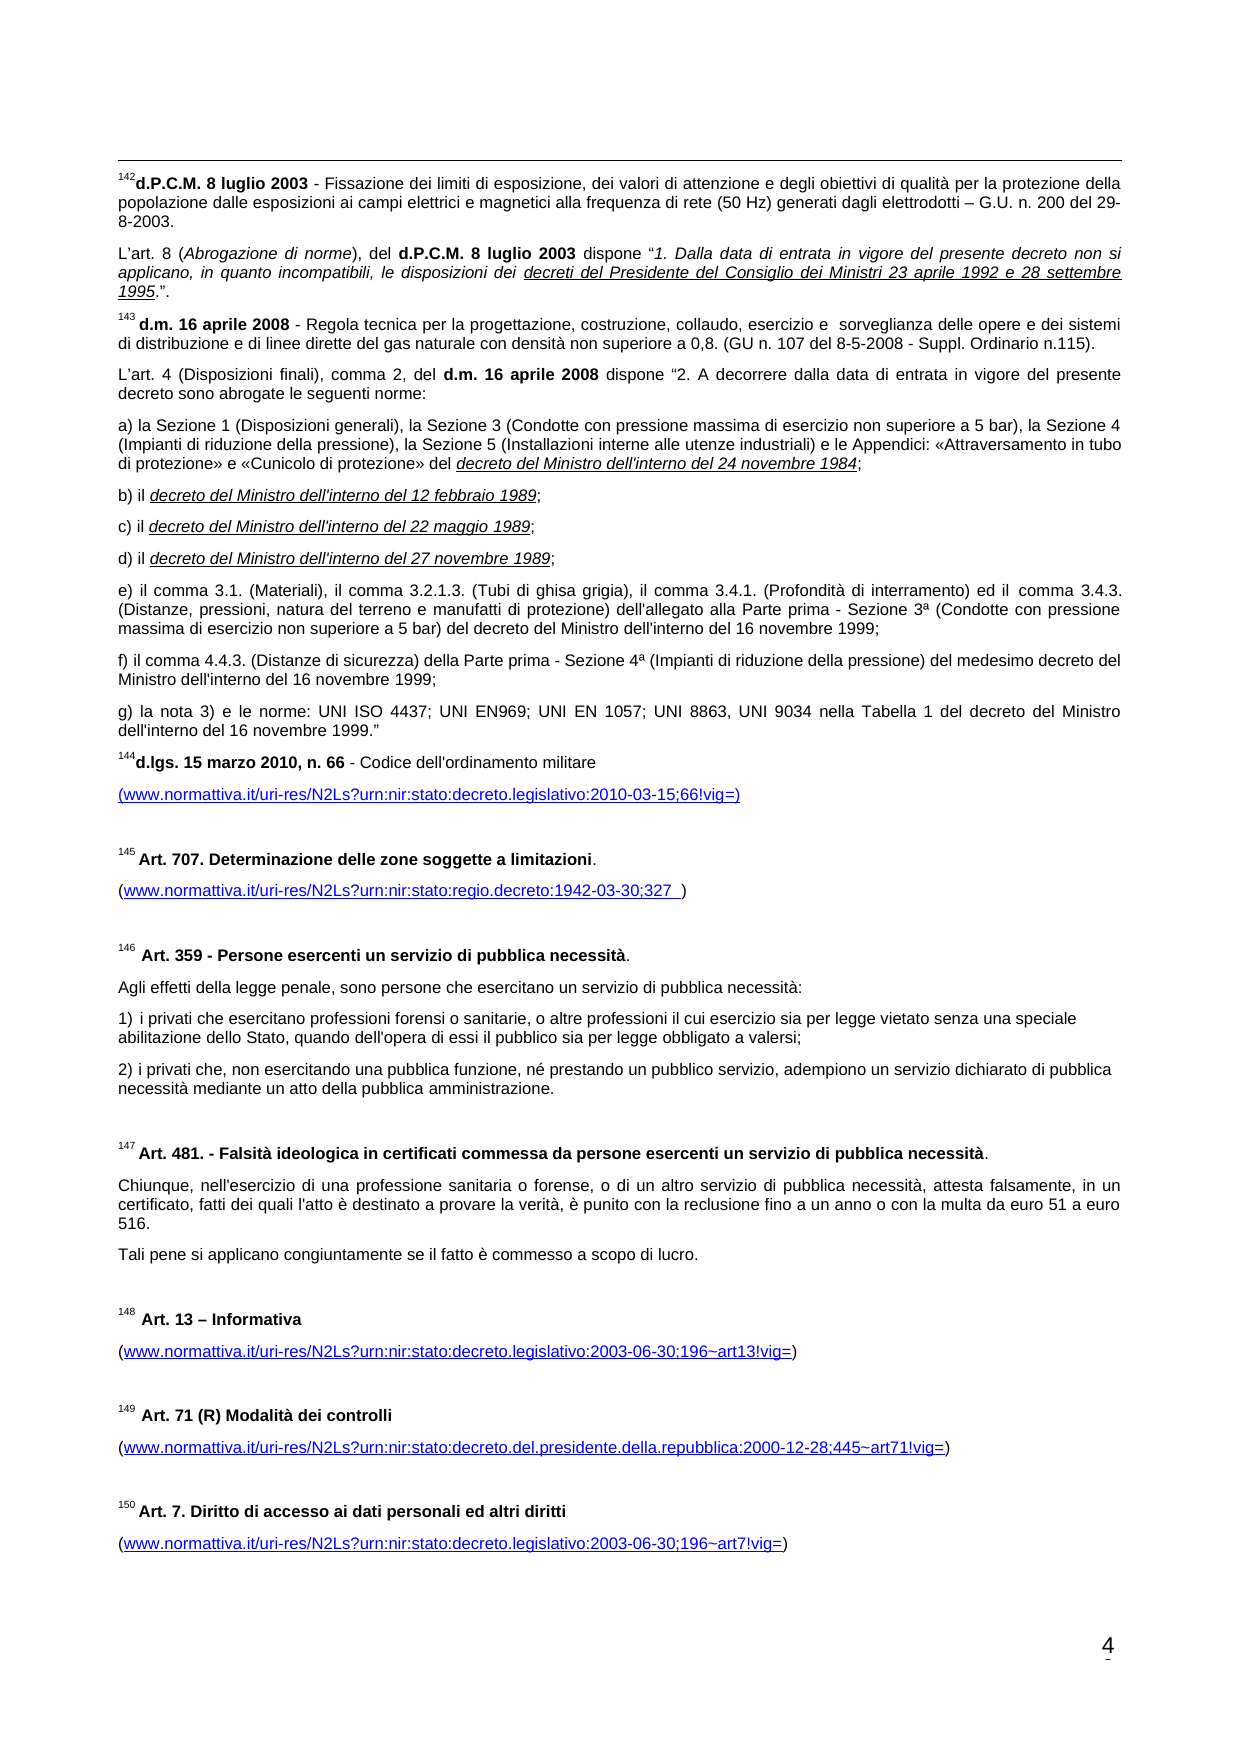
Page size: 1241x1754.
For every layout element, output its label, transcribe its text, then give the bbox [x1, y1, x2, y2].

text (www.normattiva.it/uri-res/N2Ls?urn:nir:stato:decreto.legislativo:2003-06-30;196~art7!vig=) [118, 1534, 1117, 1553]
subtitle 150 Art. 7. Diritto di accesso ai dati personali ed altri diritti [118, 1498, 1117, 1521]
list il decreto del Ministro dell'interno del 22 maggio 1989; [118, 517, 1134, 536]
text 143 d.m. 16 aprile 2008 - Regola tecnica per la progettazione, costruzione, collaudo, esercizio e sorveglianza delle opere e dei sistemi di distribuzione e di linee dirette del gas naturale con densità non superiore a 0,8. (GU n. 107 del 8-5-2008 - Suppl. Ordinario n.115). [118, 311, 1122, 353]
text Chiunque, nell'esercizio di una professione sanitaria o forense, o di un altro servizio di pubblica necessità, attesta falsamente, in un certificato, fatti dei quali l'atto è destinato a provare la verità, è punito con la reclusione fino a un anno o con la multa da euro 51 a euro 516. [118, 1175, 1122, 1233]
subtitle 148 Art. 13 – Informativa [118, 1306, 1134, 1329]
list il decreto del Ministro dell'interno del 27 novembre 1989; [118, 549, 1134, 568]
list la Sezione 1 (Disposizioni generali), la Sezione 3 (Condotte con pressione massima di esercizio non superiore a 5 bar), la Sezione 4 (Impianti di riduzione della pressione), la Sezione 5 (Installazioni interne alle utenze industriali) e le Appendici: «Attraversamento in tubo di protezione» e «Cunicolo di protezione» del decreto del Ministro dell'interno del 24 novembre 1984; [118, 416, 1122, 473]
subtitle 149 Art. 71 (R) Modalità dei controlli [118, 1402, 1117, 1425]
list i privati che esercitano professioni forensi o sanitarie, o altre professioni il cui esercizio sia per legge vietato senza una speciale abilitazione dello Stato, quando dell'opera di essi il pubblico sia per legge obbligato a valersi; [118, 1009, 1122, 1047]
text 144d.lgs. 15 marzo 2010, n. 66 - Codice dell'ordinamento militare (www.normattiva.it/uri-res/N2Ls?urn:nir:stato:decreto.legislativo:2010-03-15;66!vig=) [118, 749, 741, 804]
text 142d.P.C.M. 8 luglio 2003 - Fissazione dei limiti di esposizione, dei valori di attenzione e degli obiettivi di qualità per la protezione della popolazione dalle esposizioni ai campi elettrici e magnetici alla frequenza di rete (50 Hz) generati dagli elettrodotti – G.U. n. 200 del 29- 8-2003. [118, 170, 1123, 231]
list il decreto del Ministro dell'interno del 12 febbraio 1989; [118, 486, 1134, 505]
list il comma 3.1. (Materiali), il comma 3.2.1.3. (Tubi di ghisa grigia), il comma 3.4.1. (Profondità di interramento) ed il comma 3.4.3. (Distanze, pressioni, natura del terreno e manufatti di protezione) dell'allegato alla Parte prima - Sezione 3ª (Condotte con pressione massima di esercizio non superiore a 5 bar) del decreto del Ministro dell'interno del 16 novembre 1999; [118, 581, 1122, 638]
list la nota 3) e le norme: UNI ISO 4437; UNI EN969; UNI EN 1057; UNI 8863, UNI 9034 nella Tabella 1 del decreto del Ministro dell'interno del 16 novembre 1999.” [118, 701, 1121, 740]
list i privati che, non esercitando una pubblica funzione, né prestando un pubblico servizio, adempiono un servizio dichiarato di pubblica necessità mediante un atto della pubblica amministrazione. [118, 1060, 1123, 1098]
text Tali pene si applicano congiuntamente se il fatto è commesso a scopo di lucro. [118, 1245, 1134, 1264]
text L’art. 4 (Disposizioni finali), comma 2, del d.m. 16 aprile 2008 dispone “2. A decorrere dalla data di entrata in vigore del presente decreto sono abrogate le seguenti norme: [118, 365, 1122, 403]
text (www.normattiva.it/uri-res/N2Ls?urn:nir:stato:decreto.del.presidente.della.repubblica:2000-12-28;445~art71!vig=) [118, 1438, 1117, 1457]
list il comma 4.4.3. (Distanze di sicurezza) della Parte prima - Sezione 4ª (Impianti di riduzione della pressione) del medesimo decreto del Ministro dell'interno del 16 novembre 1999; [118, 650, 1122, 689]
text L’art. 8 (Abrogazione di norme), del d.P.C.M. 8 luglio 2003 dispone “1. Dalla data di entrata in vigore del presente decreto non si applicano, in quanto incompatibili, le disposizioni dei decreti del Presidente del Consiglio dei Ministri 23 aprile 1992 e 28 settembre 1995.”. [118, 243, 1122, 301]
text Agli effetti della legge penale, sono persone che esercitano un servizio di pubblica necessità: [118, 977, 1134, 997]
text 145 Art. 707. Determinazione delle zone soggette a limitazioni. (www.normattiva.it/uri-res/N2Ls?urn:nir:stato:regio.decreto:1942-03-30;327 ) [118, 846, 689, 900]
text (www.normattiva.it/uri-res/N2Ls?urn:nir:stato:decreto.legislativo:2003-06-30;196~art13!vig=) [118, 1341, 1134, 1361]
subtitle 146 Art. 359 - Persone esercenti un servizio di pubblica necessità. [118, 942, 1134, 965]
subtitle 147 Art. 481. - Falsità ideologica in certificati commessa da persone esercenti un servizio di pubblica necessità. [118, 1140, 1134, 1163]
